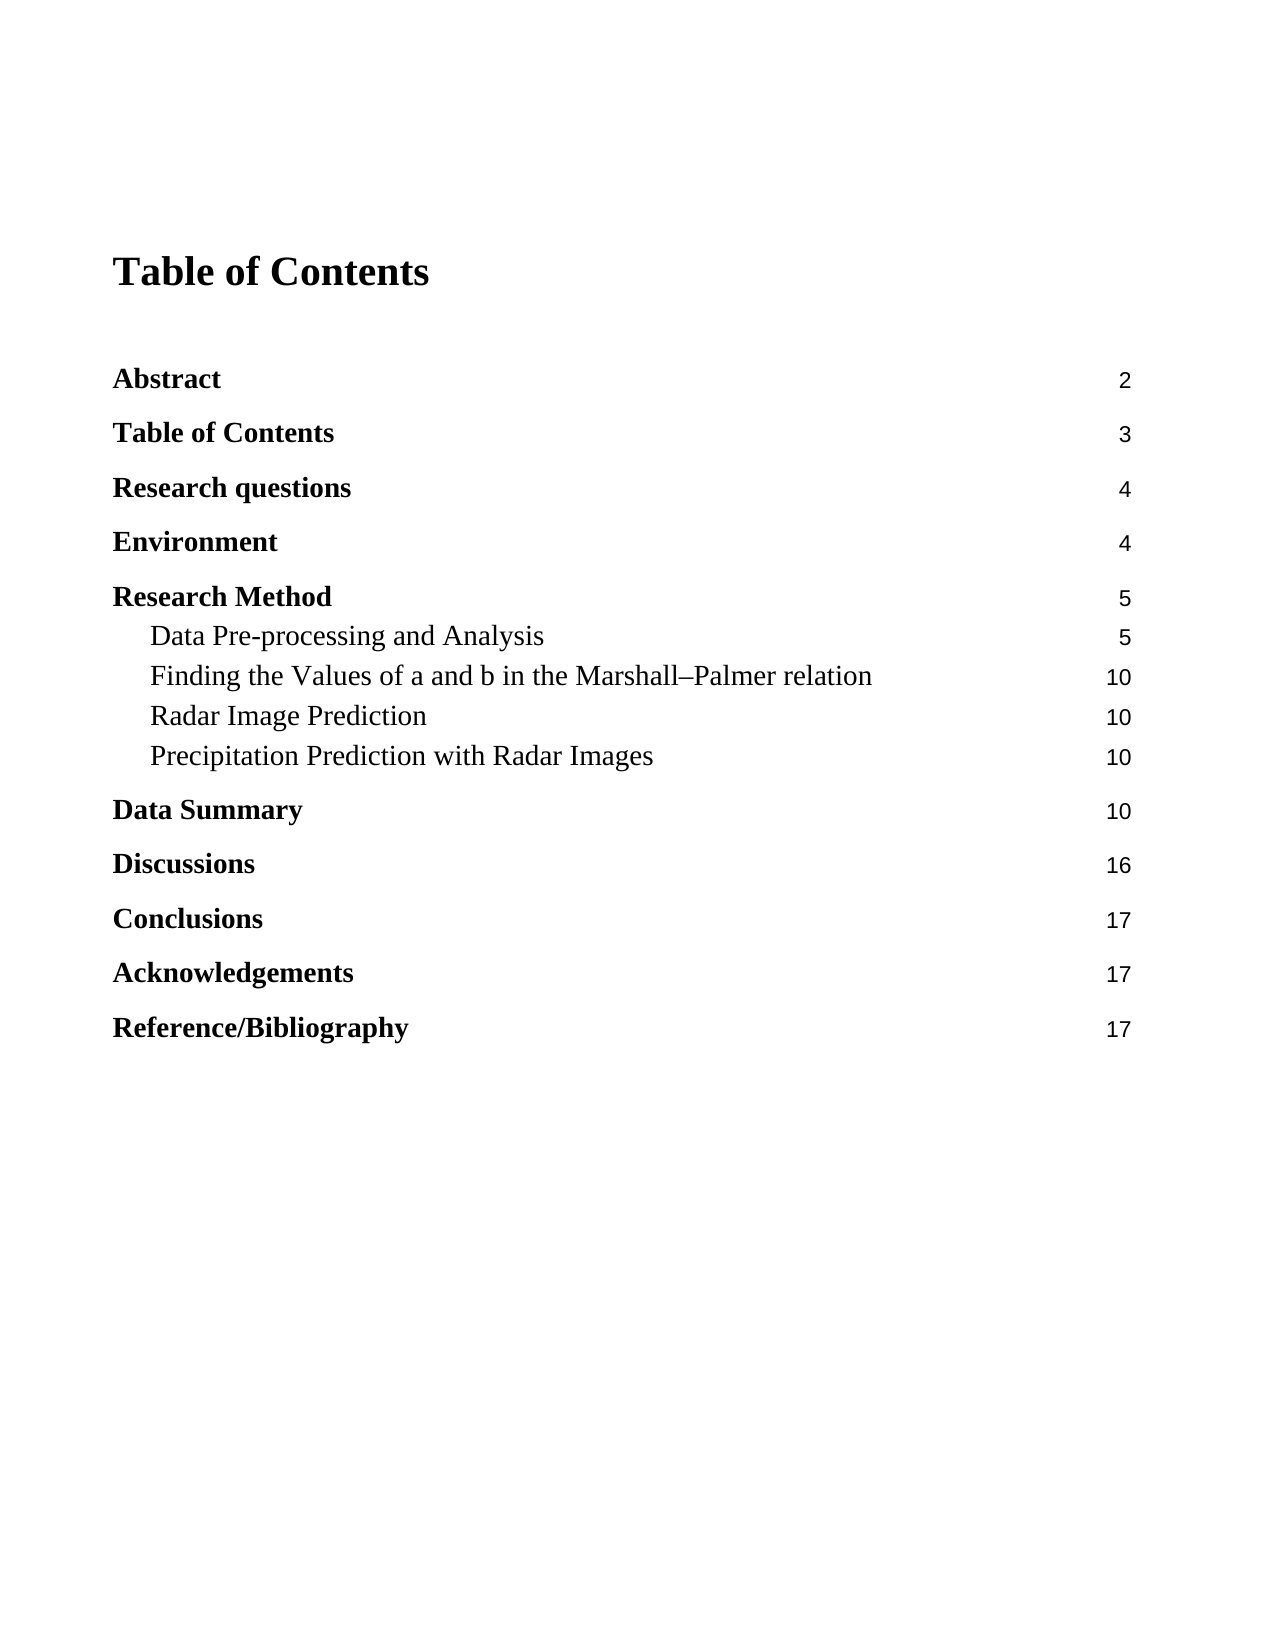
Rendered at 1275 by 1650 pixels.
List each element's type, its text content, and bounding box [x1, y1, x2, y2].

subtitle Table of Contents [112, 247, 1176, 295]
